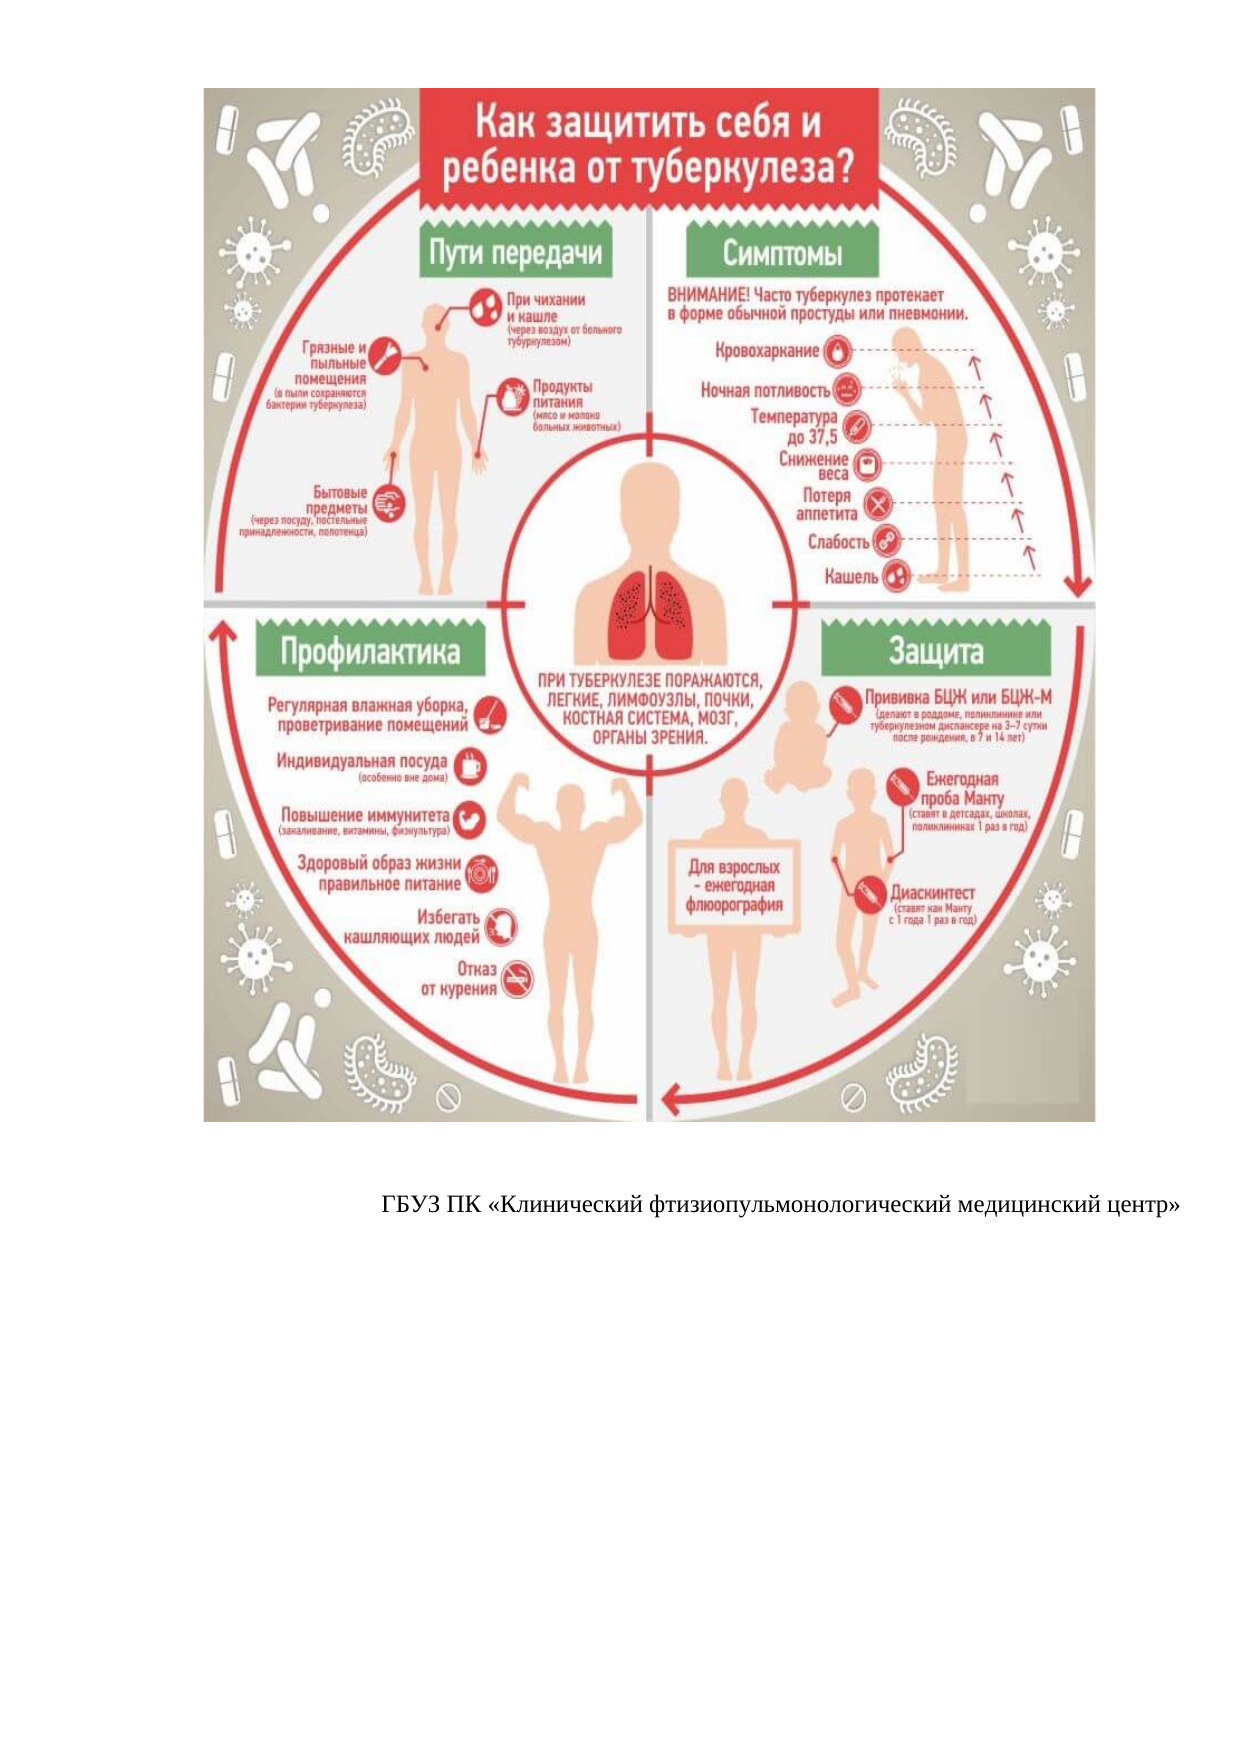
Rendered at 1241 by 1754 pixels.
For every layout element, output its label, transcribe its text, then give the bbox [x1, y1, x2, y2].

text ГБУЗ ПК «Клинический фтизиопульмонологический медицинский центр» [118, 1189, 1181, 1218]
picture [203, 88, 1096, 1122]
